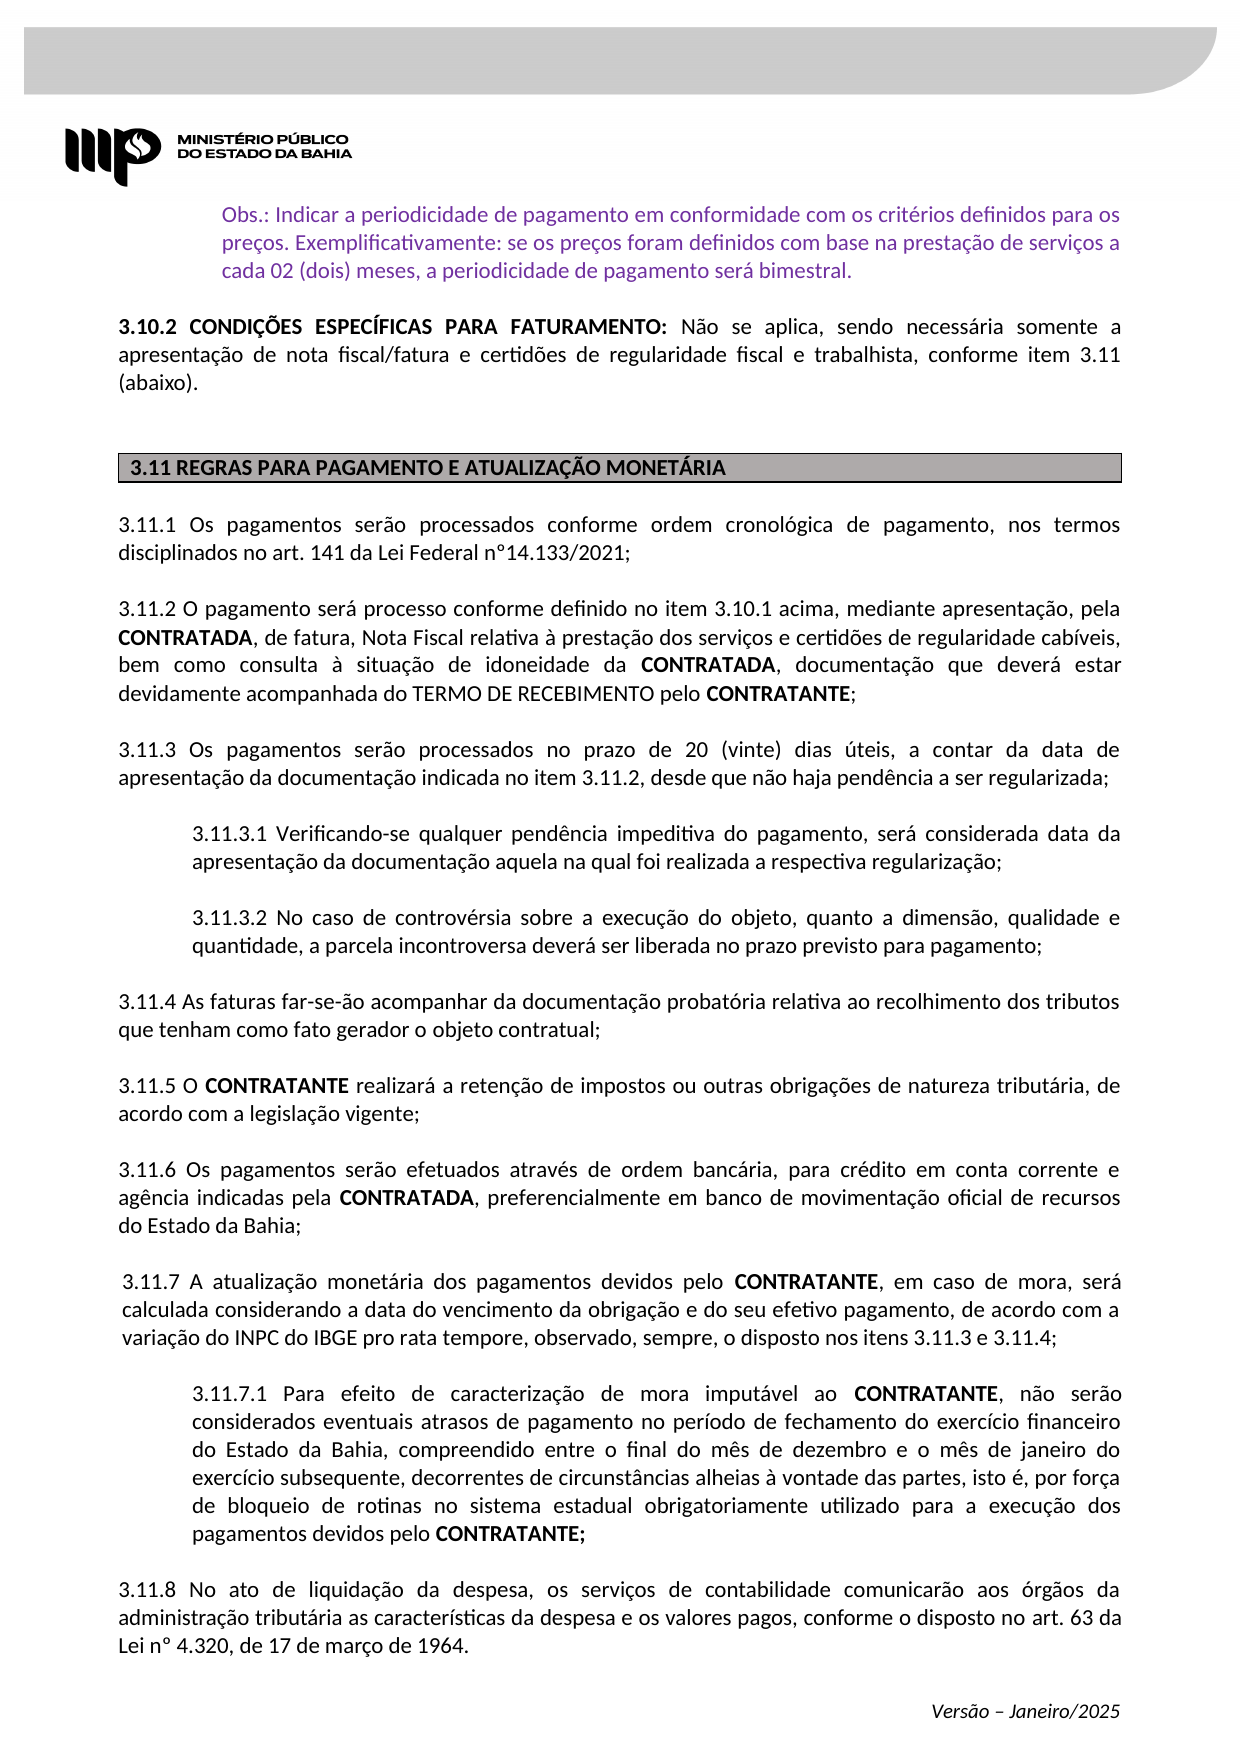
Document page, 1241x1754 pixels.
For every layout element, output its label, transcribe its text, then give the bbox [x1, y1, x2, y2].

text 3.11.5 O CONTRATANTE realizará a retenção de impostos ou outras obrigações de natureza tributária, de acordo com a legislação vigente; [118, 1071, 1122, 1127]
text 3.11.3.2 No caso de controvérsia sobre a execução do objeto, quanto a dimensão, qualidade e quantidade, a parcela incontroversa deverá ser liberada no prazo previsto para pagamento; [192, 903, 1122, 959]
picture [0, 9, 1241, 201]
text 3.11.3.1 Verificando-se qualquer pendência impeditiva do pagamento, será considerada data da apresentação da documentação aquela na qual foi realizada a respectiva regularização; [192, 819, 1122, 875]
text 3.11.7 A atualização monetária dos pagamentos devidos pelo CONTRATANTE, em caso de mora, será calculada considerando a data do vencimento da obrigação e do seu efetivo pagamento, de acordo com a variação do INPC do IBGE pro rata tempore, observado, sempre, o disposto nos itens 3.11.3 e 3.11.4; [122, 1267, 1122, 1351]
text 3.11.6 Os pagamentos serão efetuados através de ordem bancária, para crédito em conta corrente e agência indicadas pela CONTRATADA, preferencialmente em banco de movimentação oficial de recursos do Estado da Bahia; [118, 1155, 1122, 1239]
text 3.11.7.1 Para efeito de caracterização de mora imputável ao CONTRATANTE, não serão considerados eventuais atrasos de pagamento no período de fechamento do exercício financeiro do Estado da Bahia, compreendido entre o final do mês de dezembro e o mês de janeiro do exercício subsequente, decorrentes de circunstâncias alheias à vontade das partes, isto é, por força de bloqueio de rotinas no sistema estadual obrigatoriamente utilizado para a execução dos pagamentos devidos pelo CONTRATANTE; [192, 1379, 1122, 1547]
text 3.10.2 CONDIÇÕES ESPECÍFICAS PARA FATURAMENTO: Não se aplica, sendo necessária somente a apresentação de nota fiscal/fatura e certidões de regularidade fiscal e trabalhista, conforme item 3.11 (abaixo). [118, 312, 1122, 396]
text 3.11.1 Os pagamentos serão processados conforme ordem cronológica de pagamento, nos termos disciplinados no art. 141 da Lei Federal nº14.133/2021; [118, 511, 1122, 567]
text 3.11.8 No ato de liquidação da despesa, os serviços de contabilidade comunicarão aos órgãos da administração tributária as características da despesa e os valores pagos, conforme o disposto no art. 63 da Lei nº 4.320, de 17 de março de 1964. [118, 1575, 1122, 1659]
text 3.11.3 Os pagamentos serão processados no prazo de 20 (vinte) dias úteis, a contar da data de apresentação da documentação indicada no item 3.11.2, desde que não haja pendência a ser regularizada; [118, 735, 1122, 791]
text 3.11.2 O pagamento será processo conforme definido no item 3.10.1 acima, mediante apresentação, pela CONTRATADA, de fatura, Nota Fiscal relativa à prestação dos serviços e certidões de regularidade cabíveis, bem como consulta à situação de idoneidade da CONTRATADA, documentação que deverá estar devidamente acompanhada do TERMO DE RECEBIMENTO pelo CONTRATANTE; [118, 594, 1122, 707]
text 3.11.4 As faturas far-se-ão acompanhar da documentação probatória relativa ao recolhimento dos tributos que tenham como fato gerador o objeto contratual; [118, 987, 1122, 1043]
text Obs.: Indicar a periodicidade de pagamento em conformidade com os critérios definidos para os preços. Exemplificativamente: se os preços foram definidos com base na prestação de serviços a cada 02 (dois) meses, a periodicidade de pagamento será bimestral. [222, 201, 1122, 284]
table_header 3.11 REGRAS PARA PAGAMENTO E ATUALIZAÇÃO MONETÁRIA [119, 454, 1121, 481]
